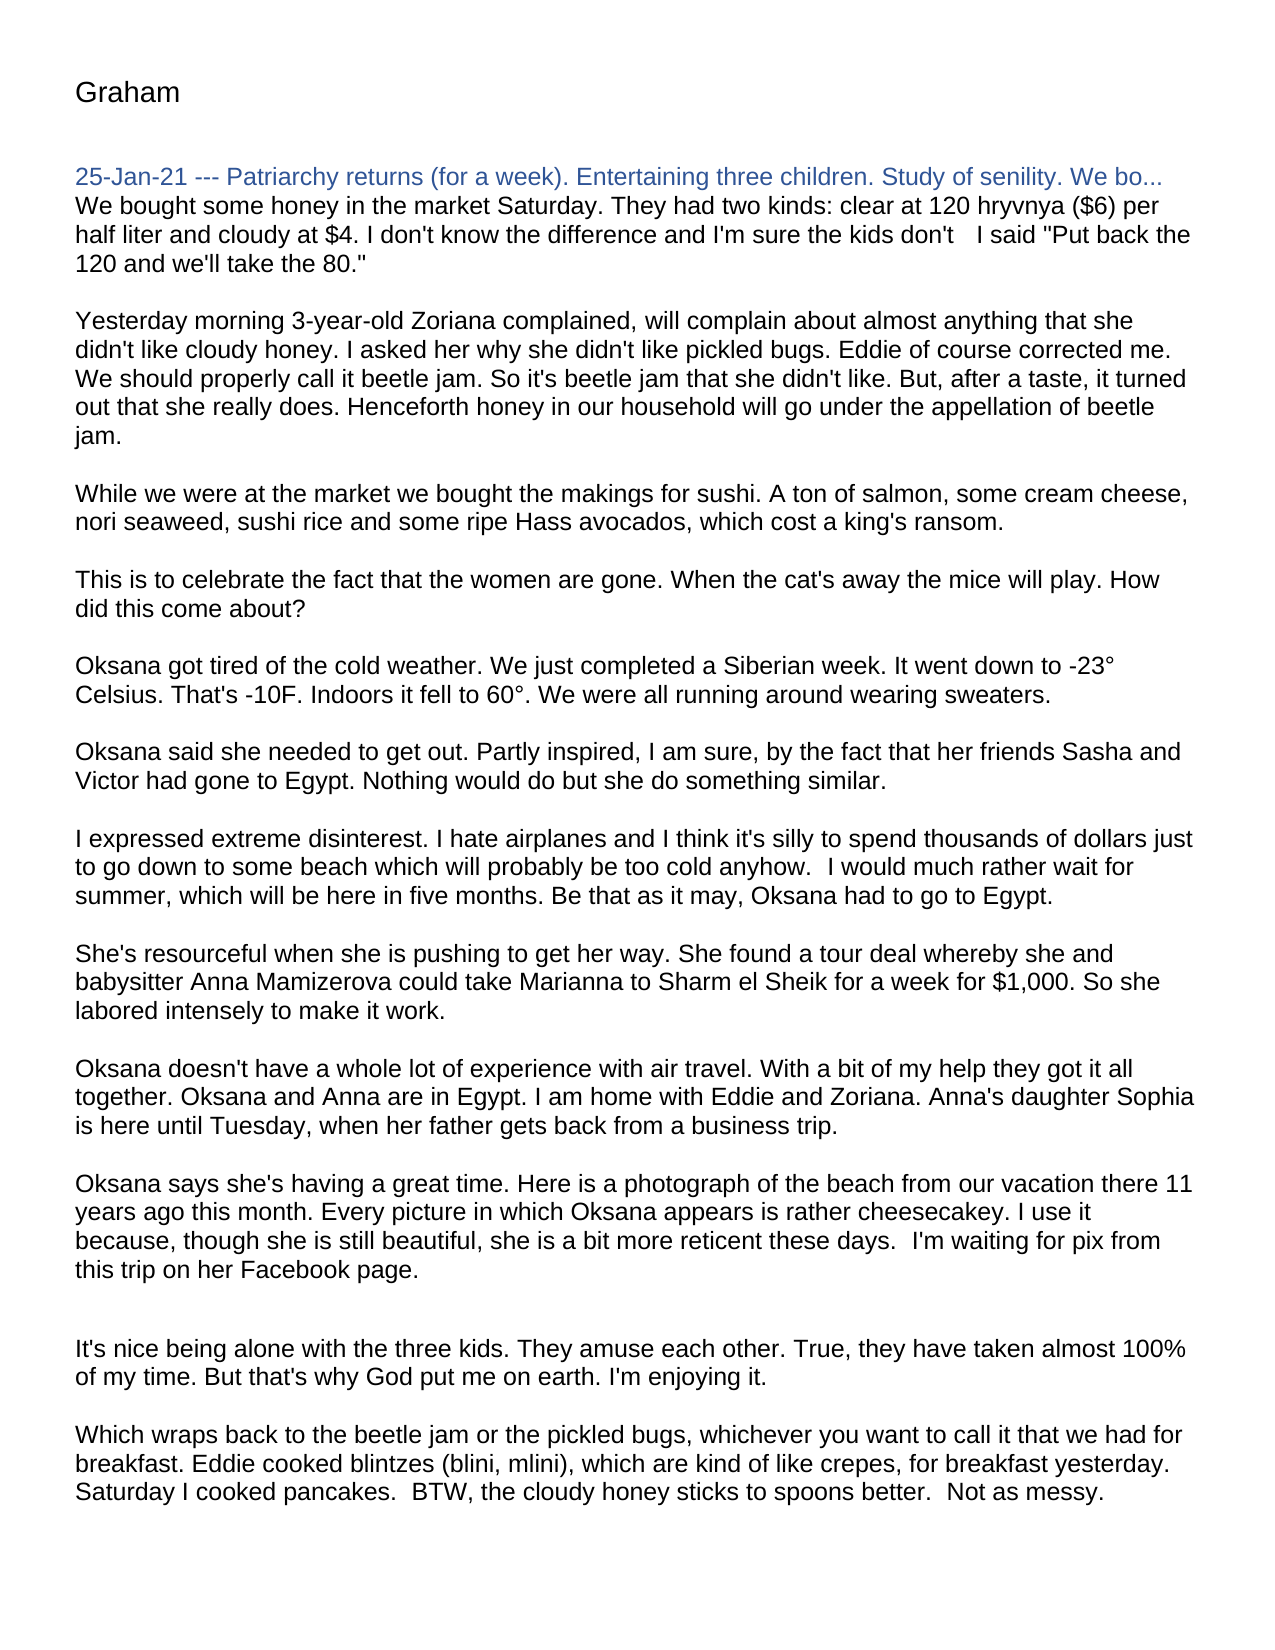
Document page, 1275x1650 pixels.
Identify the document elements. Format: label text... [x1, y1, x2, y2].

text Oksana said she needed to get out. Partly inspired, I am sure, by the fact that her friends Sasha and Victor had gone to Egypt. Nothing would do but she do something similar. [75, 737, 1200, 795]
text We bought some honey in the market Saturday. They had two kinds: clear at 120 hryvnya ($6) per half liter and cloudy at $4. I don't know the difference and I'm sure the kids don't I said "Put back the 120 and we'll take the 80." [75, 191, 1200, 277]
text While we were at the market we bought the makings for sushi. A ton of salmon, some cream cheese, nori seaweed, sushi rice and some ripe Hass avocados, which cost a king's ransom. [75, 478, 1200, 536]
text Oksana says she's having a great time. Here is a photograph of the beach from our vacation there 11 years ago this month. Every picture in which Oksana appears is rather cheesecakey. I use it because, though she is still beautiful, she is a bit more reticent these days. I'm waiting for pix from this trip on her Facebook page. [75, 1168, 1200, 1283]
subtitle 25-Jan-21 --- Patriarchy returns (for a week). Entertaining three children. Study of senility. We bo... [75, 162, 1200, 191]
text This is to celebrate the fact that the women are gone. When the cat's away the mice will play. How did this come about? [75, 565, 1200, 622]
text Yesterday morning 3-year-old Zoriana complained, will complain about almost anything that she didn't like cloudy honey. I asked her why she didn't like pickled bugs. Eddie of course corrected me. We should properly call it beetle jam. So it's beetle jam that she didn't like. But, after a taste, it turned out that she really does. Henceforth honey in our household will go under the appellation of beetle jam. [75, 306, 1200, 450]
text It's nice being alone with the three kids. They amuse each other. True, they have taken almost 100% of my time. But that's why God put me on earth. I'm enjoying it. [75, 1334, 1200, 1391]
text Oksana doesn't have a whole lot of experience with air travel. With a bit of my help they got it all together. Oksana and Anna are in Egypt. I am home with Eddie and Zoriana. Anna's daughter Sophia is here until Tuesday, when her father gets back from a business trip. [75, 1053, 1200, 1140]
text Which wraps back to the beetle jam or the pickled bugs, whichever you want to call it that we had for breakfast. Eddie cooked blintzes (blini, mlini), which are kind of like crepes, for breakfast yesterday. Saturday I cooked pancakes. BTW, the cloudy honey sticks to spoons better. Not as messy. [75, 1420, 1200, 1506]
text Oksana got tired of the cold weather. We just completed a Siberian week. It went down to -23° Celsius. That's -10F. Indoors it fell to 60°. We were all running around wearing sweaters. [75, 651, 1200, 708]
text I expressed extreme disinterest. I hate airplanes and I think it's silly to spend thousands of dollars just to go down to some beach which will probably be too cold anyhow. I would much rather wait for summer, which will be here in five months. Be that as it may, Oksana had to go to Egypt. [75, 823, 1200, 910]
text She's resourceful when she is pushing to get her way. She found a tour deal whereby she and babysitter Anna Mamizerova could take Marianna to Sharm el Sheik for a week for $1,000. So she labored intensely to make it work. [75, 938, 1200, 1025]
text Graham [75, 75, 1200, 108]
